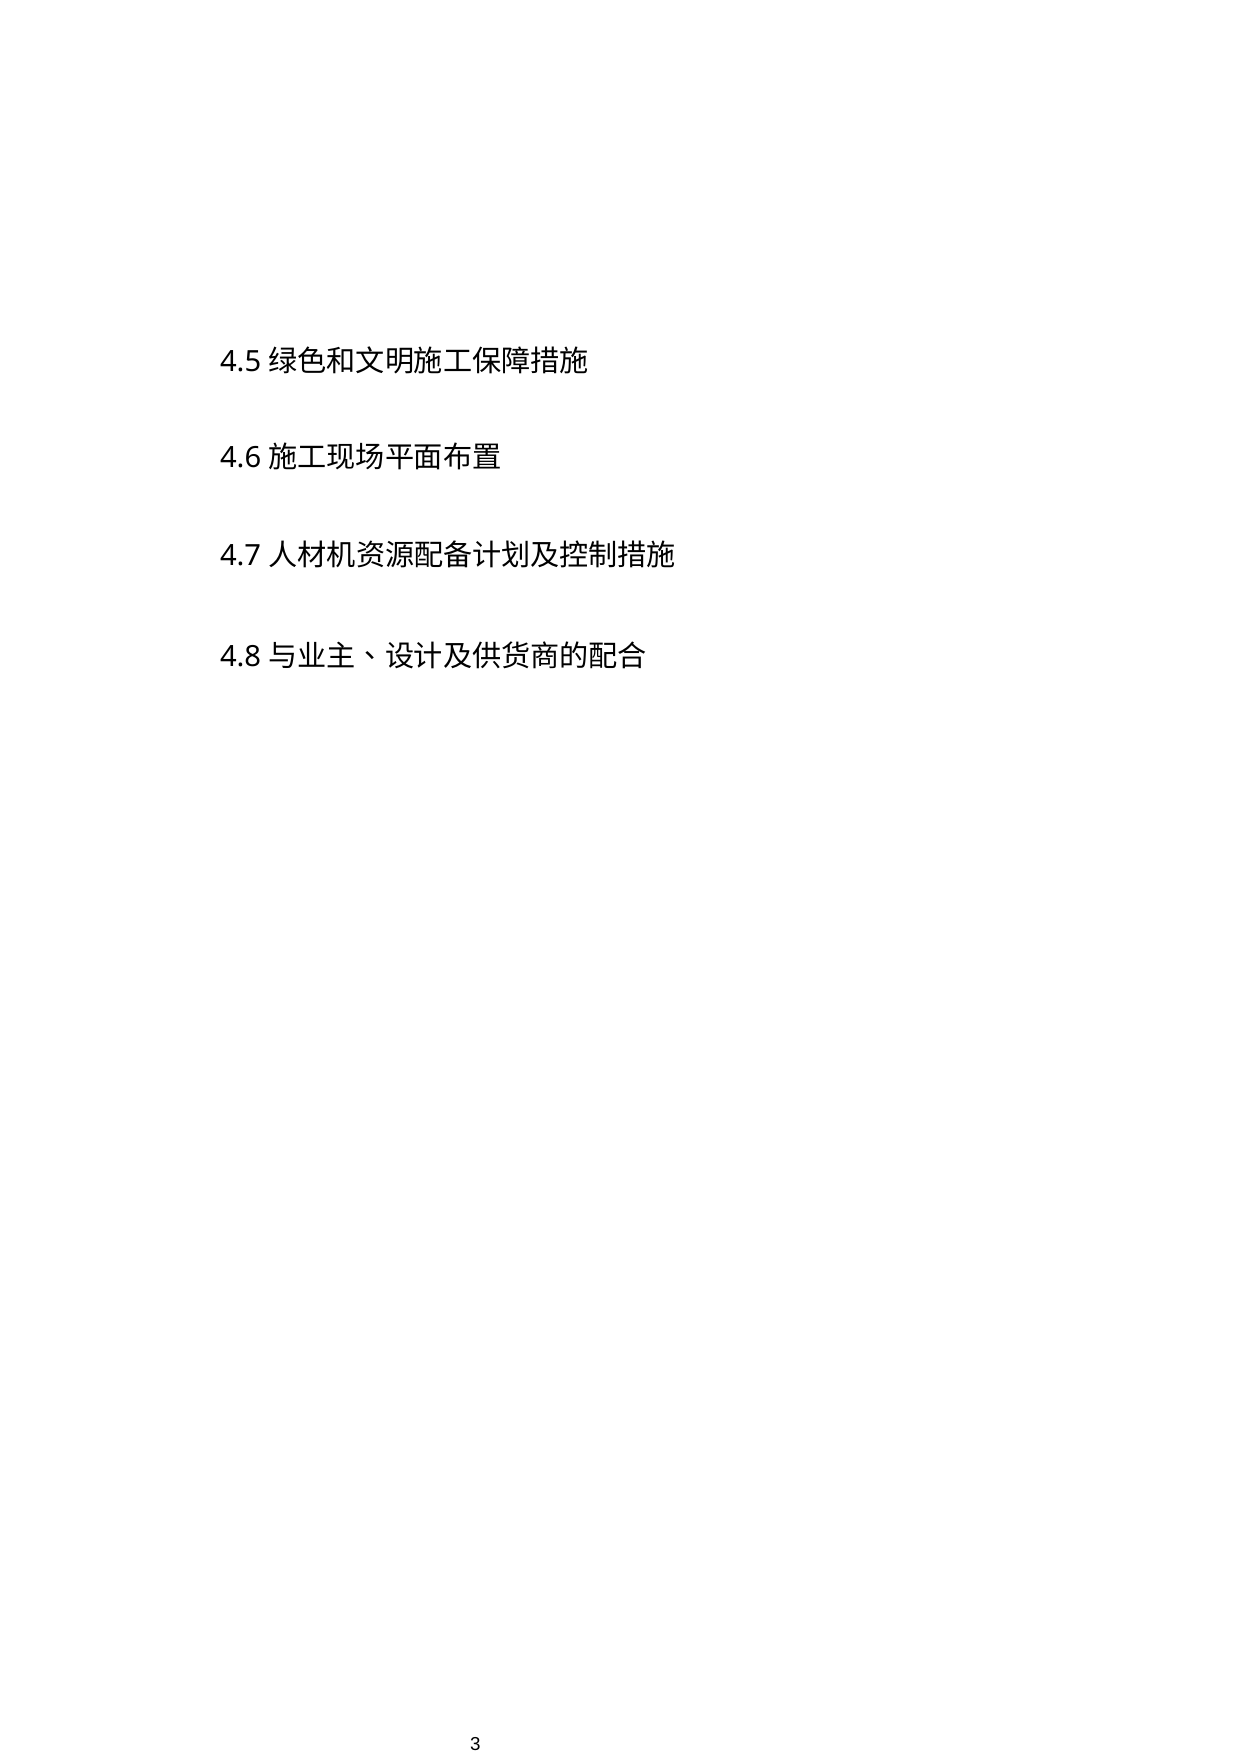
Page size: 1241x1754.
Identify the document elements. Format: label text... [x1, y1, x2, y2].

text 4.8 与业主、设计及供货商的配合 [189, 632, 1053, 674]
text 4.6 施工现场平面布置 [189, 436, 1053, 476]
text 4.7 人材机资源配备计划及控制措施 [189, 532, 1053, 574]
text 4.5 绿色和文明施工保障措施 [189, 341, 1053, 380]
